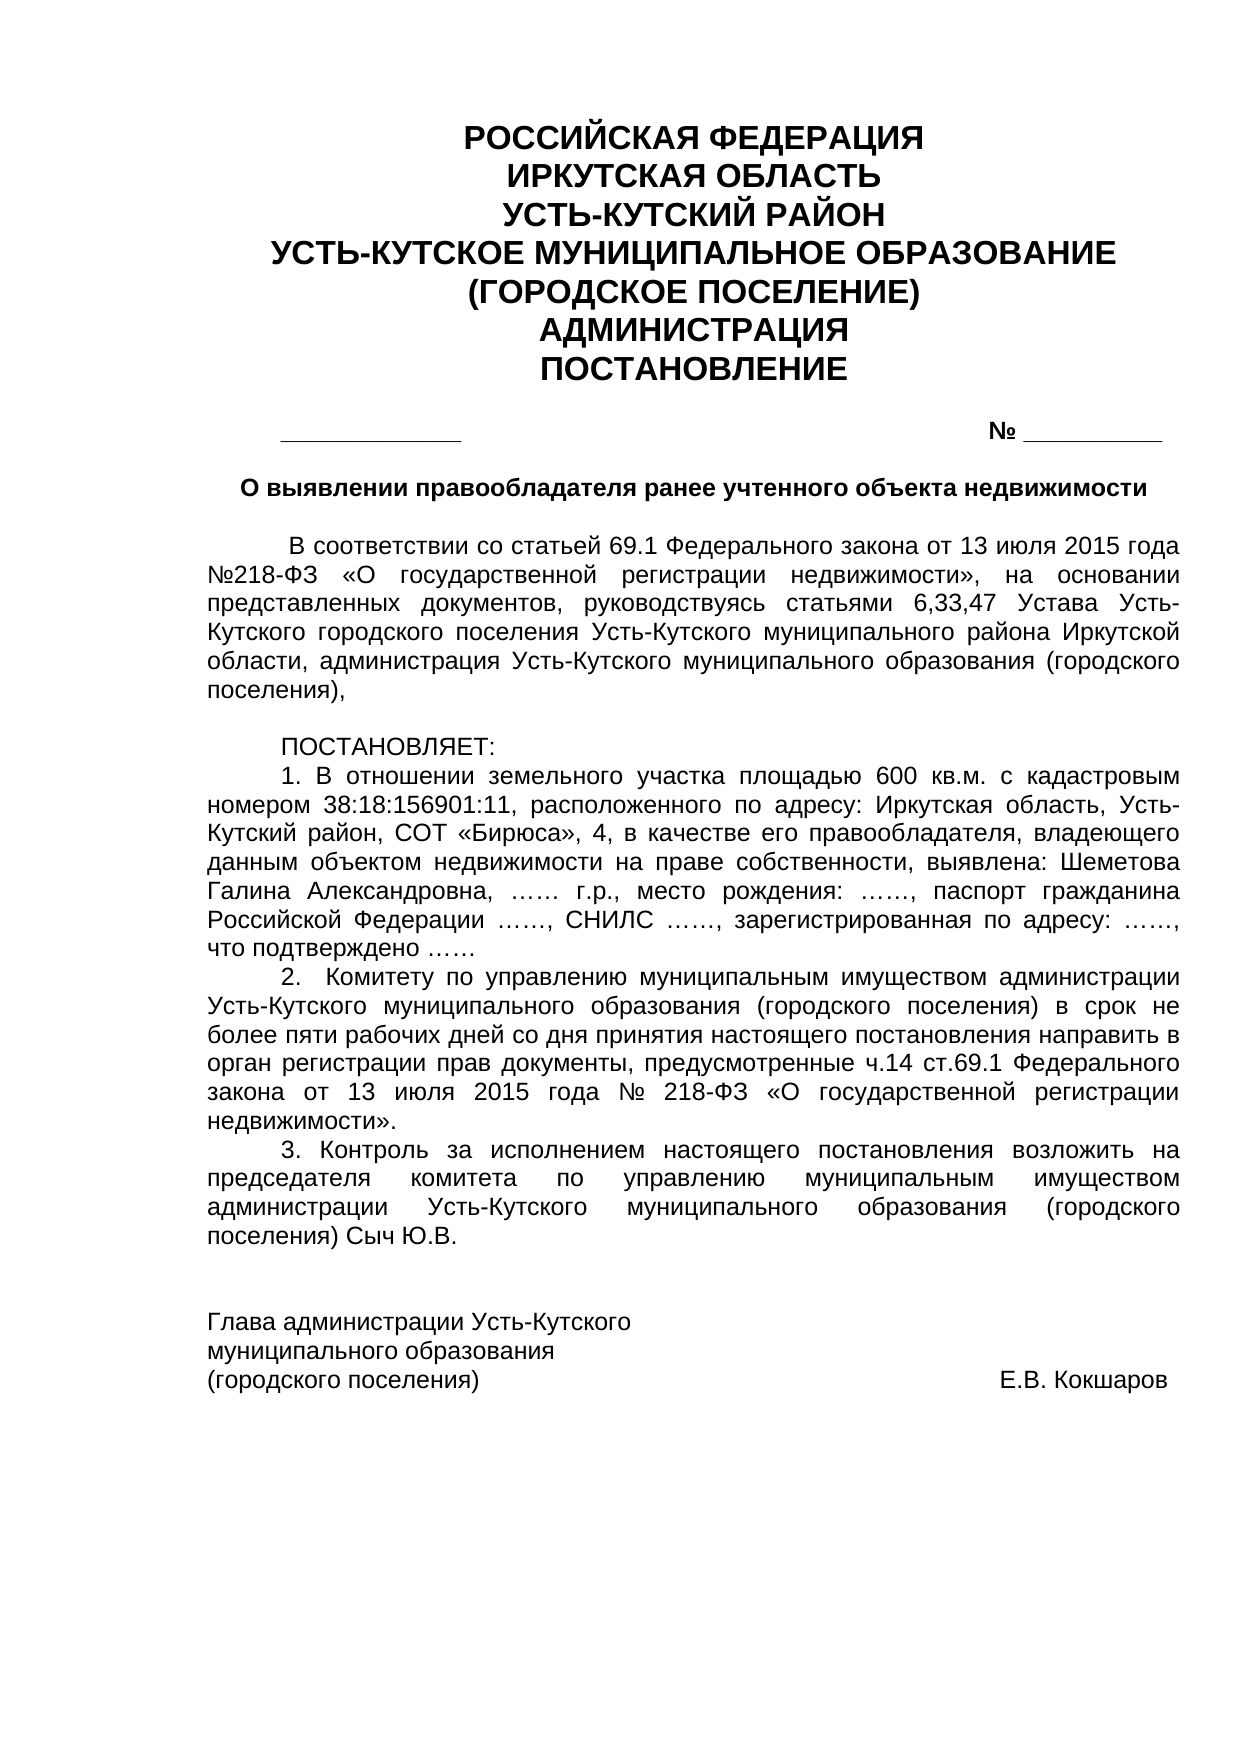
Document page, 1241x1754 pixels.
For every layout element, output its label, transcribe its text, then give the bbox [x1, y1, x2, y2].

text 2. Комитету по управлению муниципальным имуществом администрации Усть-Кутского муниципального образования (городского поселения) в срок не более пяти рабочих дней со дня принятия настоящего постановления направить в орган регистрации прав документы, предусмотренные ч.14 ст.69.1 Федерального закона от 13 июля 2015 года № 218-ФЗ «О государственной регистрации недвижимости». [207, 962, 1181, 1135]
text РОССИЙСКАЯ ФЕДЕРАЦИЯ [207, 118, 1181, 157]
text (городского поселения) Е.В. Кокшаров [207, 1365, 1181, 1393]
text В соответствии со статьей 69.1 Федерального закона от 13 июля 2015 года №218-ФЗ «О государственной регистрации недвижимости», на основании представленных документов, руководствуясь статьями 6,33,47 Устава Усть-Кутского городского поселения Усть-Кутского муниципального района Иркутской области, администрация Усть-Кутского муниципального образования (городского поселения), [207, 531, 1181, 703]
text Глава администрации Усть-Кутского [207, 1307, 1181, 1336]
text АДМИНИСТРАЦИЯ [207, 310, 1181, 349]
text (ГОРОДСКОЕ ПОСЕЛЕНИЕ) [207, 272, 1181, 310]
text 1. В отношении земельного участка площадью 600 кв.м. с кадастровым номером 38:18:156901:11, расположенного по адресу: Иркутская область, Усть-Кутский район, СОТ «Бирюса», 4, в качестве его правообладателя, владеющего данным объектом недвижимости на праве собственности, выявлена: Шеметова Галина Александровна, …… г.р., место рождения: ……, паспорт гражданина Российской Федерации ……, СНИЛС ……, зарегистрированная по адресу: ……, что подтверждено …… [207, 761, 1181, 962]
text муниципального образования [207, 1336, 1181, 1365]
text 3. Контроль за исполнением настоящего постановления возложить на председателя комитета по управлению муниципальным имуществом администрации Усть-Кутского муниципального образования (городского поселения) Сыч Ю.В. [207, 1135, 1181, 1250]
text ПОСТАНОВЛЕНИЕ [207, 349, 1181, 387]
text ПОСТАНОВЛЯЕТ: [207, 732, 1181, 761]
text УСТЬ-КУТСКОЕ МУНИЦИПАЛЬНОЕ ОБРАЗОВАНИЕ [207, 233, 1181, 272]
text ИРКУТСКАЯ ОБЛАСТЬ [207, 157, 1181, 195]
text _____________ № __________ [207, 416, 1181, 445]
text УСТЬ-КУТСКИЙ РАЙОН [207, 195, 1181, 233]
text О выявлении правообладателя ранее учтенного объекта недвижимости [207, 473, 1181, 502]
